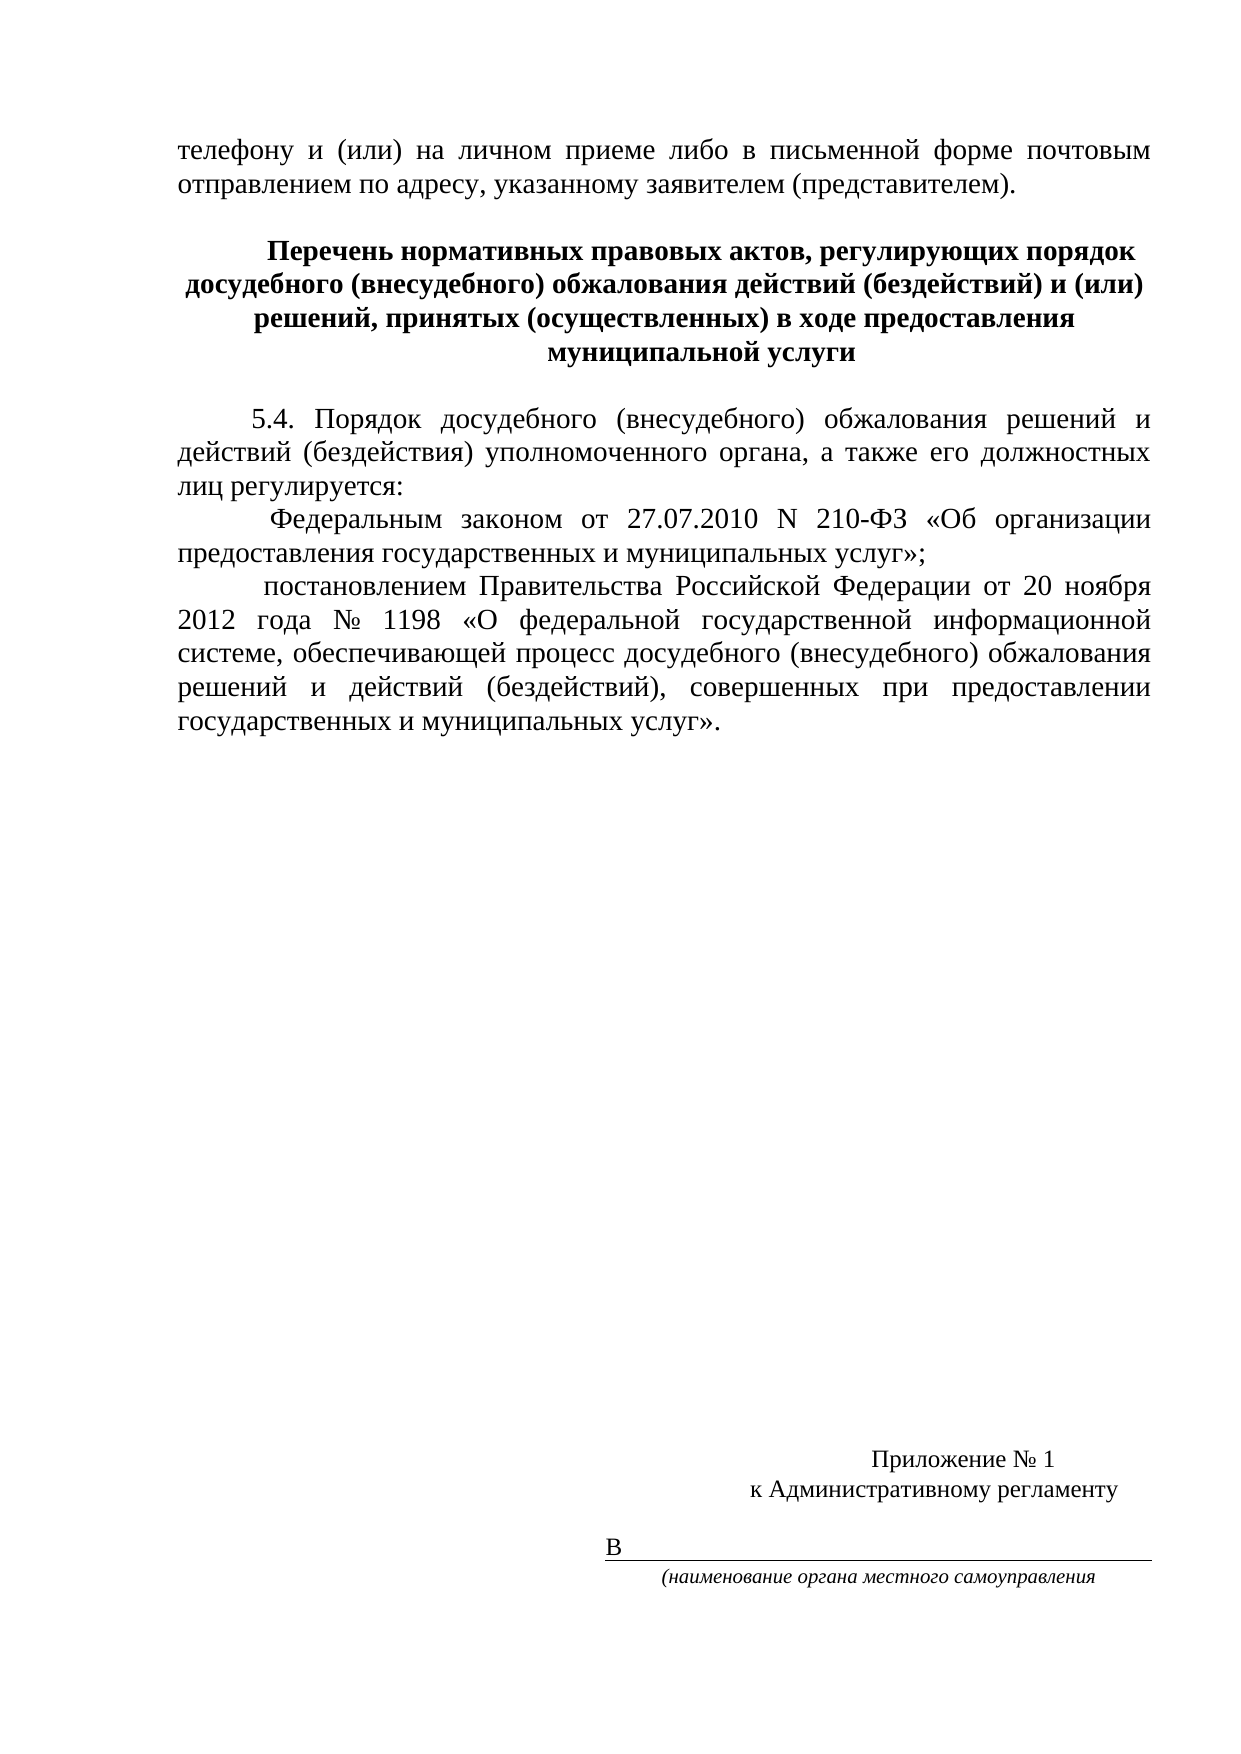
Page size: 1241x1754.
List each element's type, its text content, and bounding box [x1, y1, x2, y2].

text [177, 132, 1152, 199]
text Федеральным законом от 27.07.2010 N 210-ФЗ «Об организации предоставления государственных и муниципальных услуг»; [177, 501, 1152, 568]
text (наименование органа местного самоуправления [605, 1561, 1152, 1588]
text 5.4. Порядок досудебного (внесудебного) обжалования решений и действий (бездействия) уполномоченного органа, а также его должностных лиц регулируется: [177, 401, 1152, 501]
text Приложение № 1 [871, 1441, 1152, 1474]
text В [605, 1532, 1152, 1560]
text Перечень нормативных правовых актов, регулирующих порядок досудебного (внесудебного) обжалования действий (бездействий) и (или) решений, принятых (осуществленных) в ходе предоставления [177, 233, 1152, 334]
text муниципальной услуги [177, 334, 1152, 367]
text постановлением Правительства Российской Федерации от 20 ноября 2012 года № 1198 «О федеральной государственной информационной системе, обеспечивающей процесс досудебного (внесудебного) обжалования решений и действий (бездействий), совершенных при предоставлении государственных и муниципальных услуг». [177, 568, 1152, 736]
text к Административному регламенту [738, 1474, 1118, 1503]
